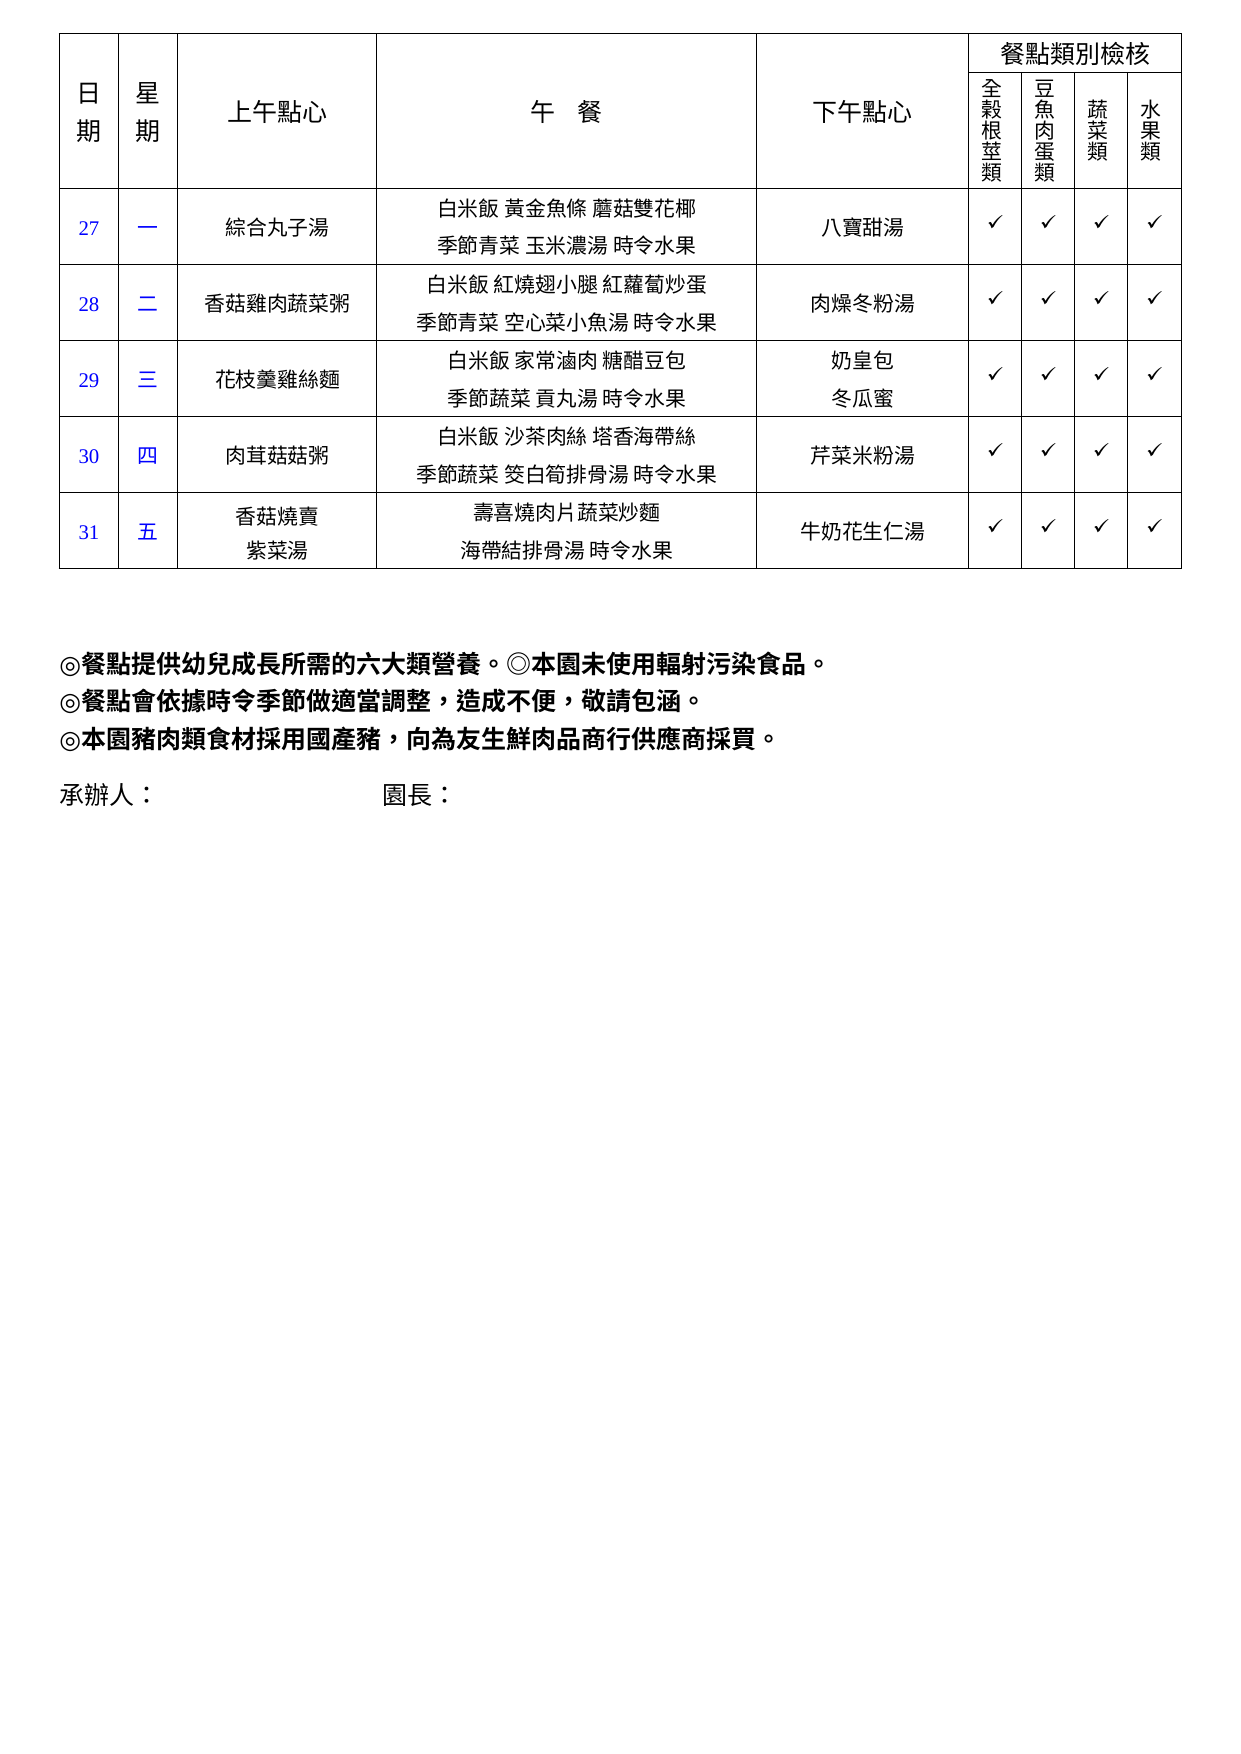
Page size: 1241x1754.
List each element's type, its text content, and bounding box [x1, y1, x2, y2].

text ◎本園豬肉類食材採用國產豬，向為友生鮮肉品商行供應商採買。 [59, 719, 1181, 756]
table_header 星期 [119, 34, 177, 187]
table_header 日期 [60, 34, 118, 187]
table_cell [1128, 265, 1181, 339]
text ◎餐點提供幼兒成長所需的六大類營養。◎本園未使用輻射污染食品。 [59, 644, 1181, 681]
table_cell 花枝羹雞絲麵 [178, 341, 376, 416]
table_cell 三 [119, 341, 177, 416]
table_cell 四 [119, 417, 177, 492]
table_cell 奶皇包 冬瓜蜜 [757, 341, 968, 416]
table_cell [1075, 493, 1127, 568]
table_cell [969, 341, 1021, 416]
table_cell 香菇雞肉蔬菜粥 [178, 265, 376, 339]
table_header 午 餐 [377, 34, 756, 187]
table_cell 31 [60, 493, 118, 568]
table_header 上午點心 [178, 34, 376, 187]
table_cell 白米飯 家常滷肉 糖醋豆包 季節蔬菜 貢丸湯 時令水果 [377, 341, 756, 416]
table_cell 27 [60, 189, 118, 263]
table_cell 30 [60, 417, 118, 492]
table_cell 水果類 [1128, 73, 1181, 187]
table_cell 豆魚肉蛋類 [1022, 73, 1074, 187]
table_cell 一 [119, 189, 177, 263]
table_cell [1075, 265, 1127, 339]
table_cell 綜合丸子湯 [178, 189, 376, 263]
table_cell [1128, 189, 1181, 263]
table_header 下午點心 [757, 34, 968, 187]
table_cell 壽喜燒肉片蔬菜炒麵 海帶結排骨湯 時令水果 [377, 493, 756, 568]
table_cell [969, 189, 1021, 263]
table_cell 香菇燒賣 紫菜湯 [178, 493, 376, 568]
table_cell [969, 265, 1021, 339]
table_cell [1075, 417, 1127, 492]
table_cell 牛奶花生仁湯 [757, 493, 968, 568]
table_cell [1022, 417, 1074, 492]
table_cell 白米飯 黃金魚條 蘑菇雙花椰 季節青菜 玉米濃湯 時令水果 [377, 189, 756, 263]
table_cell [1022, 493, 1074, 568]
table_cell 八寶甜湯 [757, 189, 968, 263]
table_cell [1128, 341, 1181, 416]
table_cell 白米飯 紅燒翅小腿 紅蘿蔔炒蛋 季節青菜 空心菜小魚湯 時令水果 [377, 265, 756, 339]
table_cell 白米飯 沙茶肉絲 塔香海帶絲 季節蔬菜 筊白筍排骨湯 時令水果 [377, 417, 756, 492]
table_cell 29 [60, 341, 118, 416]
table_cell [1022, 265, 1074, 339]
table_cell 肉茸菇菇粥 [178, 417, 376, 492]
table_header 餐點類別檢核 [969, 34, 1181, 72]
table_cell 芹菜米粉湯 [757, 417, 968, 492]
table_cell [1075, 189, 1127, 263]
table_cell 全榖根莖類 [969, 73, 1021, 187]
table_cell [1022, 341, 1074, 416]
table_cell 蔬菜類 [1075, 73, 1127, 187]
table_cell [1075, 341, 1127, 416]
table_cell 二 [119, 265, 177, 339]
table_cell [969, 417, 1021, 492]
text ◎餐點會依據時令季節做適當調整，造成不便，敬請包涵。 [59, 681, 1181, 719]
table_cell [1022, 189, 1074, 263]
table_cell 28 [60, 265, 118, 339]
text 承辦人： 園長： [59, 775, 1181, 812]
table_cell [969, 493, 1021, 568]
table_cell 肉燥冬粉湯 [757, 265, 968, 339]
table_cell 五 [119, 493, 177, 568]
table_cell [1128, 493, 1181, 568]
table_cell [1128, 417, 1181, 492]
